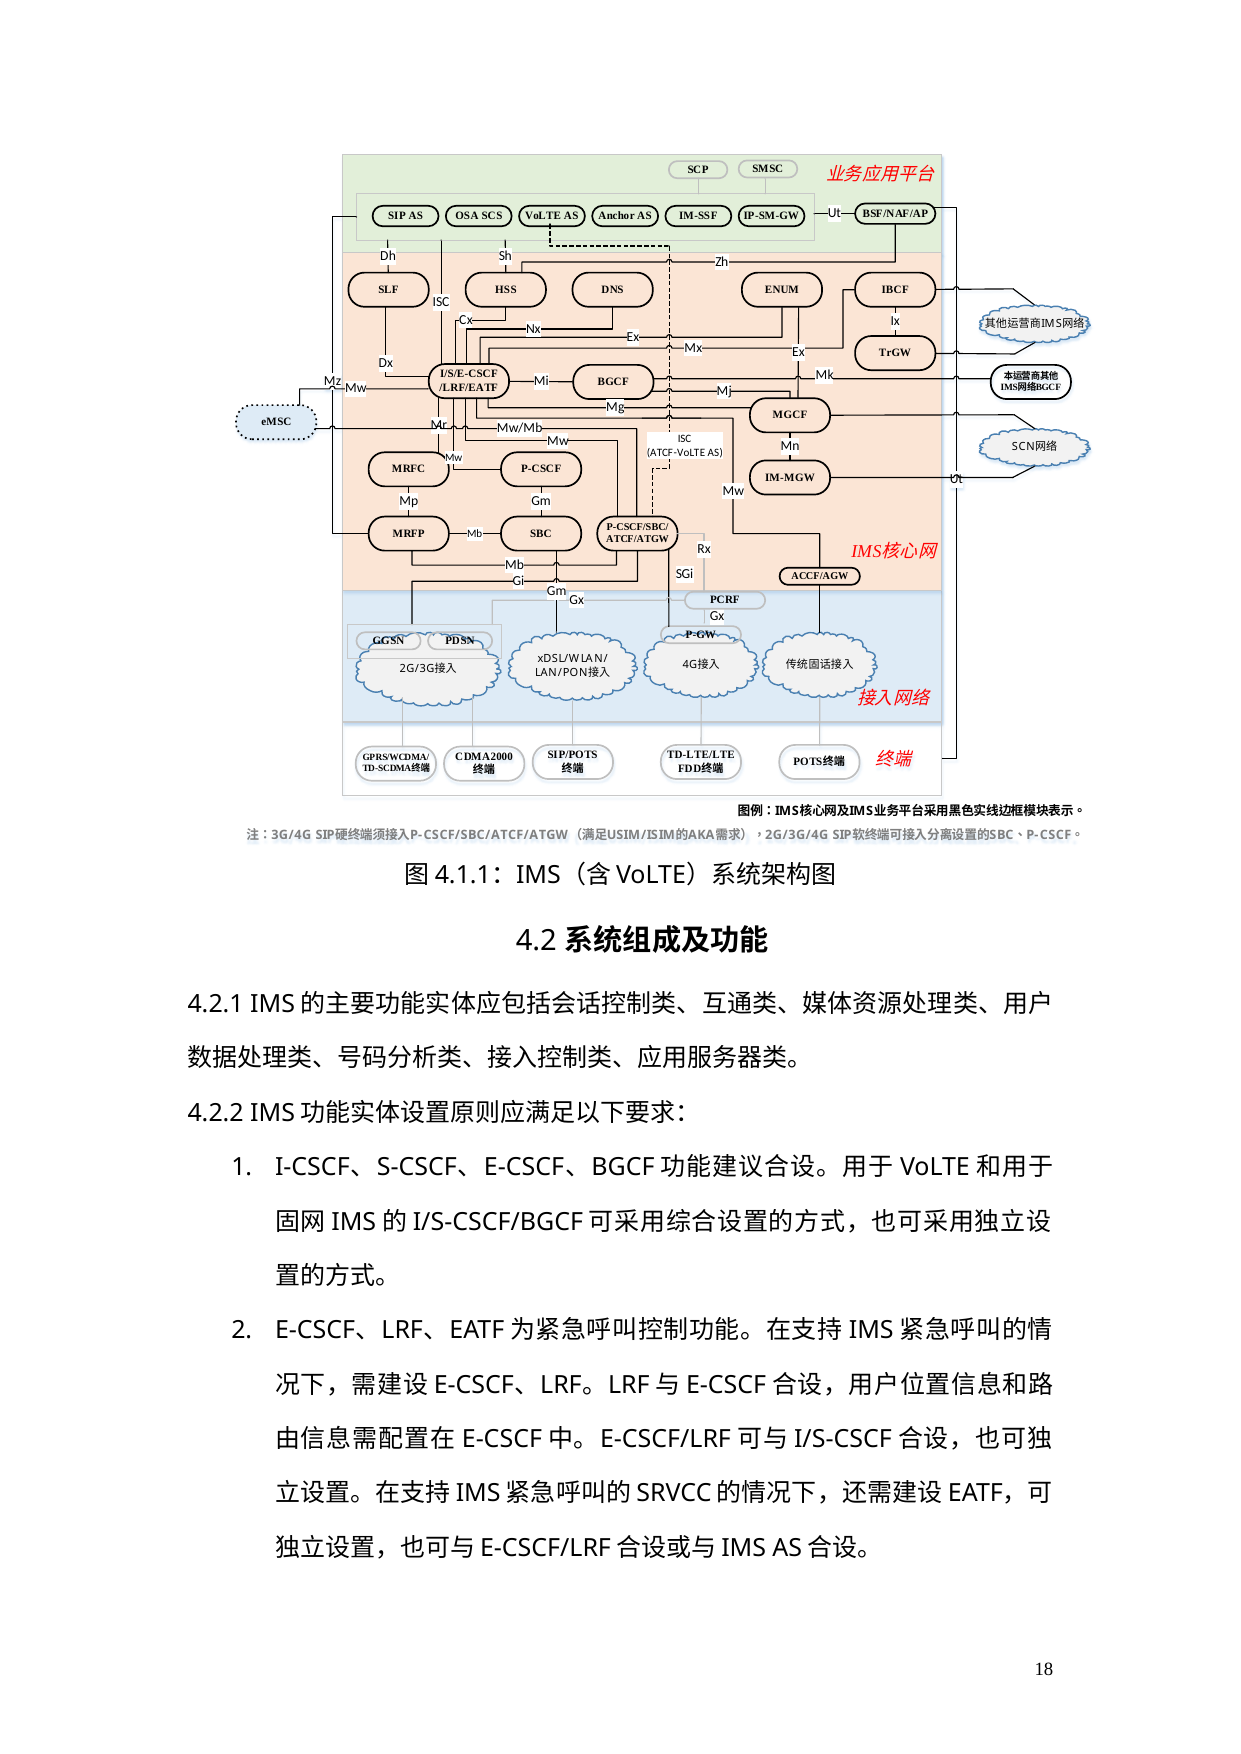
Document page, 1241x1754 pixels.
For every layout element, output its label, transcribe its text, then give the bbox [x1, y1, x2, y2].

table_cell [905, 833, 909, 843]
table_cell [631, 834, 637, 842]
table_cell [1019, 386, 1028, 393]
text 4.2.2 IMS功能实体设置原则应满足以下要求： [187, 1092, 1053, 1128]
text 4.2.1 IMS的主要功能实体应包括会话控制类、互通类、媒体资源处理类、用户数据处理类、号码分析类、接入控制类、应用服务器类。 [187, 983, 1053, 1074]
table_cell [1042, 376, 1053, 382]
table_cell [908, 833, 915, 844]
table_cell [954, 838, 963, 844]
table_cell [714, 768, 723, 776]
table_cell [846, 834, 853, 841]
text 图4.1.1：IMS（含VoLTE）系统架构图 [187, 150, 1053, 891]
list I-CSCF、S-CSCF、E-CSCF、BGCF功能建议合设。用于VoLTE和用于固网IMS的I/S-CSCF/BGCF可采用综合设置的方式，也可采用独立设置的方式。 [231, 1147, 1053, 1292]
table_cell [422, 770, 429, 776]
text 系统组成及功能 [187, 916, 1053, 958]
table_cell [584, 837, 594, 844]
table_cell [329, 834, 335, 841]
list E-CSCF、LRF、EATF为紧急呼叫控制功能。在支持IMS紧急呼叫的情况下，需建设E-CSCF、LRF。LRF与E-CSCF合设，用户位置信息和路由信息需配置在E-CSCF中。E-CSCF/LRF可与I/S-CSCF合设，也可独立设置。在支持IMS紧急呼叫的SRVCC的情况下，还需建设EATF，可独立设置，也可与E-CSCF/LRF合设或与IMS AS合设。 [231, 1310, 1053, 1563]
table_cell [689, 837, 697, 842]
